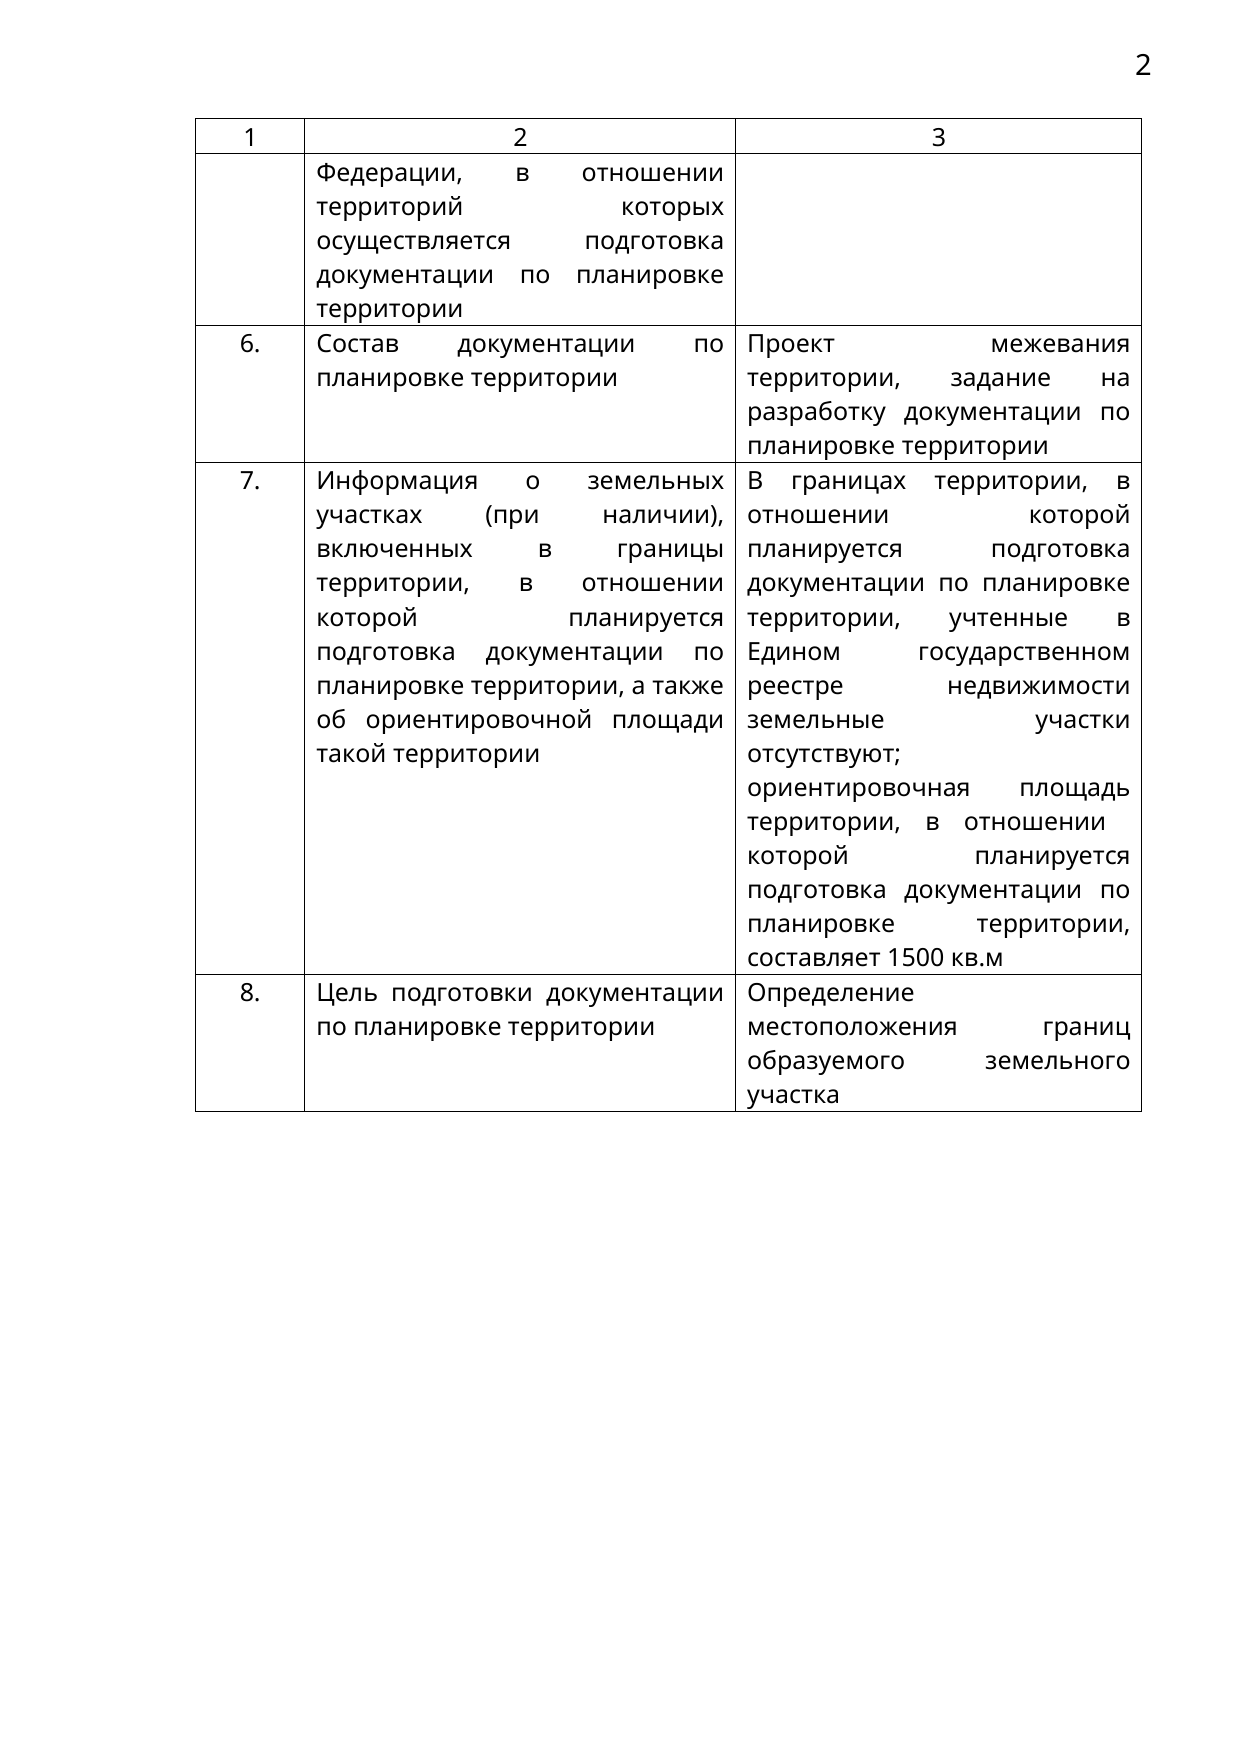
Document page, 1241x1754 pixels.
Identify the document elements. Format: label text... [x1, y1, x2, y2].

table_cell 8. [196, 975, 304, 1111]
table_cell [736, 154, 1141, 324]
table_cell Проект межевания территории, задание на разработку документации по планировке территории [736, 326, 1141, 462]
table_cell Определение местоположения границ образуемого земельного участка [736, 975, 1141, 1111]
table_header 3 [736, 119, 1141, 153]
table_cell 6. [196, 326, 304, 462]
table_cell Состав документации по планировке территории [305, 326, 735, 462]
table_cell Цель подготовки документации по планировке территории [305, 975, 735, 1111]
table_cell 7. [196, 463, 304, 974]
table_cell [305, 154, 735, 324]
table_header 1 [196, 119, 304, 153]
table_header 2 [305, 119, 735, 153]
table_cell 5. [196, 154, 304, 324]
table_cell Информация о земельных участках (при наличии), включенных в границы территории, в отношении которой планируется подготовка документации по планировке территории, а также об ориентировочной площади такой территории [305, 463, 735, 974]
table_cell В границах территории, в отношении которой планируется подготовка документации по планировке территории, учтенные в Едином государственном реестре недвижимости земельные участки отсутствуют; ориентировочная площадь территории, в отношении которой планируется подготовка документации по планировке территории, составляет 1500 кв.м [736, 463, 1141, 974]
